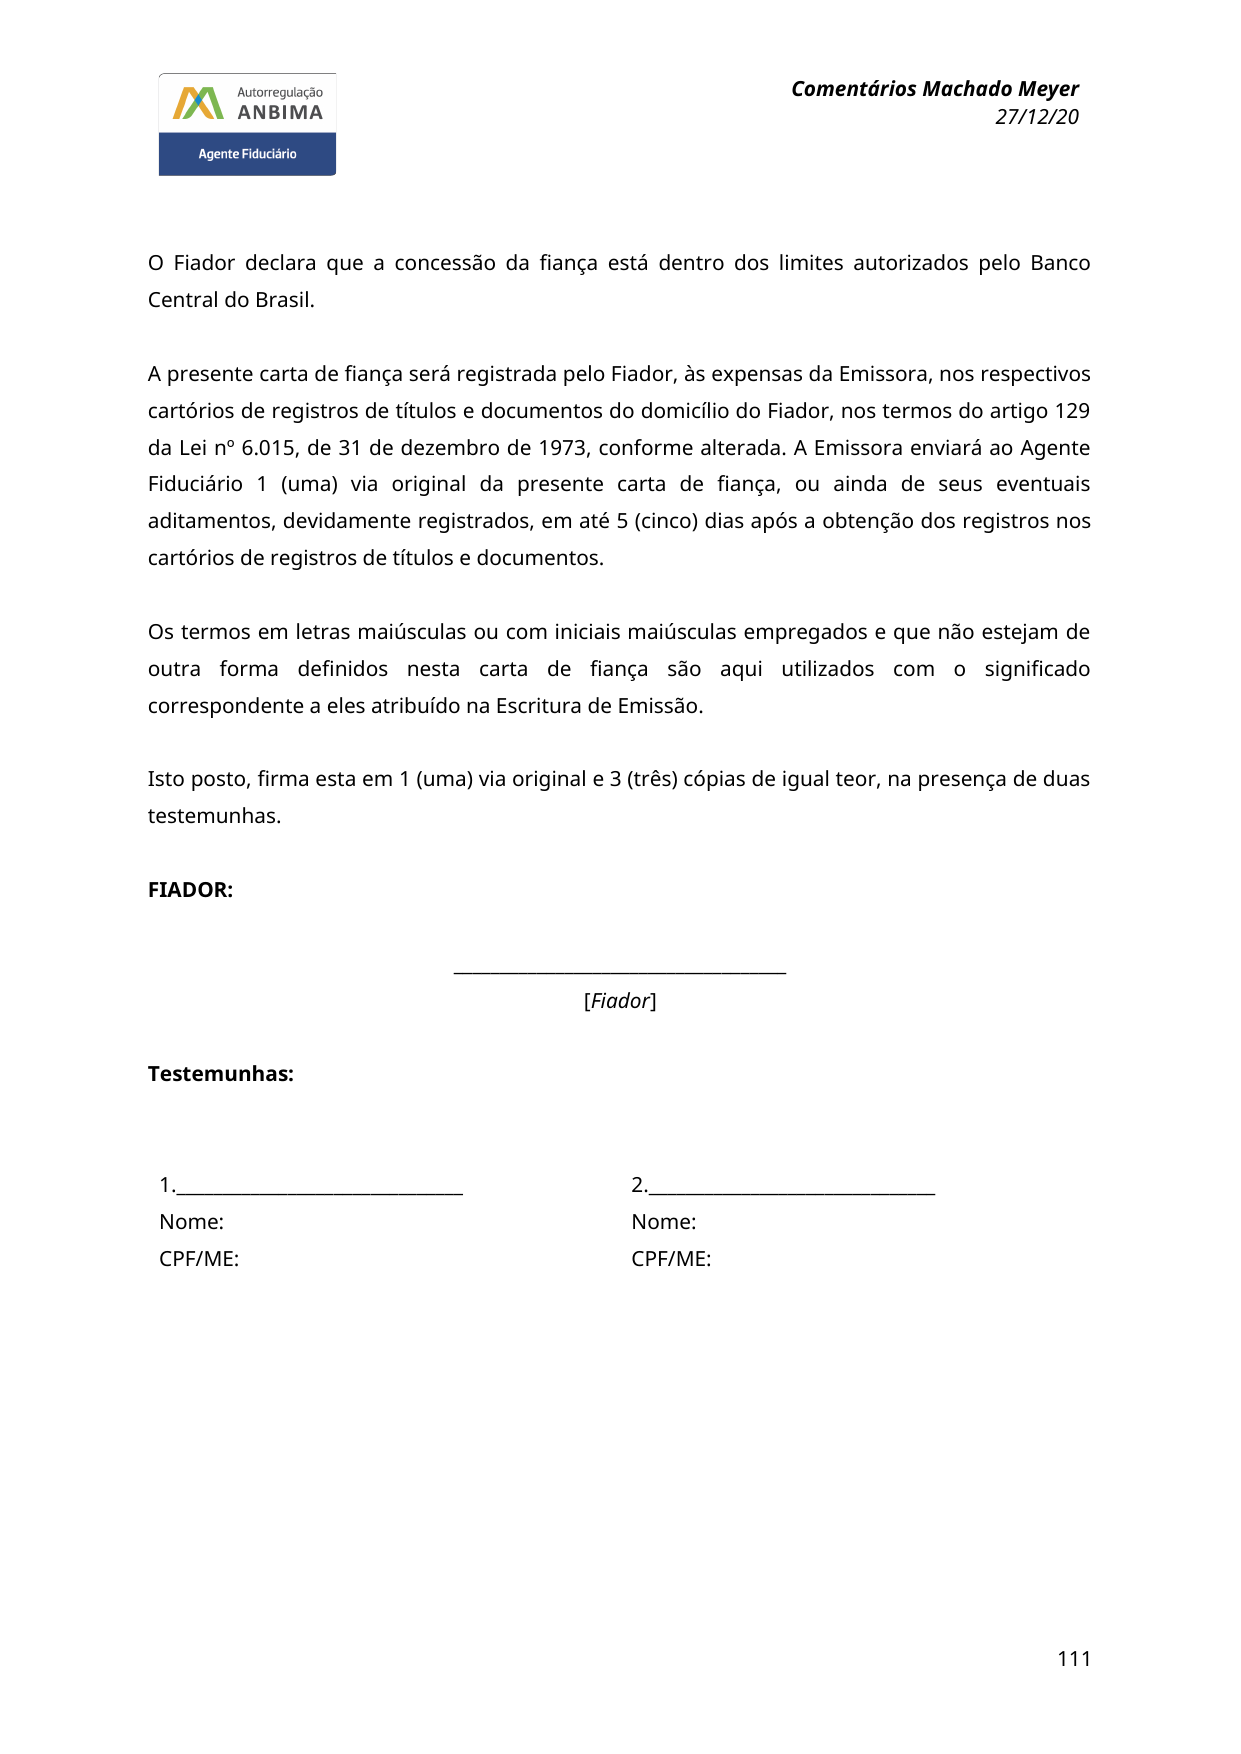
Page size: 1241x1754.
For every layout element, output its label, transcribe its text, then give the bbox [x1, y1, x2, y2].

text O Fiador declara que a concessão da fiança está dentro dos limites autorizados pelo Banco Central do Brasil. [148, 248, 1092, 313]
table_header 1._______________________________ Nome: CPF/ME: [148, 1170, 620, 1279]
text Isto posto, firma esta em 1 (uma) via original e 3 (três) cópias de igual teor, na presença de duas testemunhas. [148, 764, 1092, 830]
text FIADOR: [148, 875, 1092, 903]
text ____________________________________ [148, 949, 1092, 977]
picture [158, 73, 337, 176]
text Testemunhas: [148, 1059, 1092, 1088]
table_header 2._______________________________ Nome: CPF/ME: [620, 1170, 1092, 1279]
text Os termos em letras maiúsculas ou com iniciais maiúsculas empregados e que não estejam de outra forma definidos nesta carta de fiança são aqui utilizados com o significado correspondente a eles atribuído na Escritura de Emissão. [148, 617, 1092, 719]
text [Fiador] [148, 986, 1092, 1014]
text A presente carta de fiança será registrada pelo Fiador, às expensas da Emissora, nos respectivos cartórios de registros de títulos e documentos do domicílio do Fiador, nos termos do artigo 129 da Lei nº 6.015, de 31 de dezembro de 1973, conforme alterada. A Emissora enviará ao Agente Fiduciário 1 (uma) via original da presente carta de fiança, ou ainda de seus eventuais aditamentos, devidamente registrados, em até 5 (cinco) dias após a obtenção dos registros nos cartórios de registros de títulos e documentos. [148, 359, 1092, 572]
